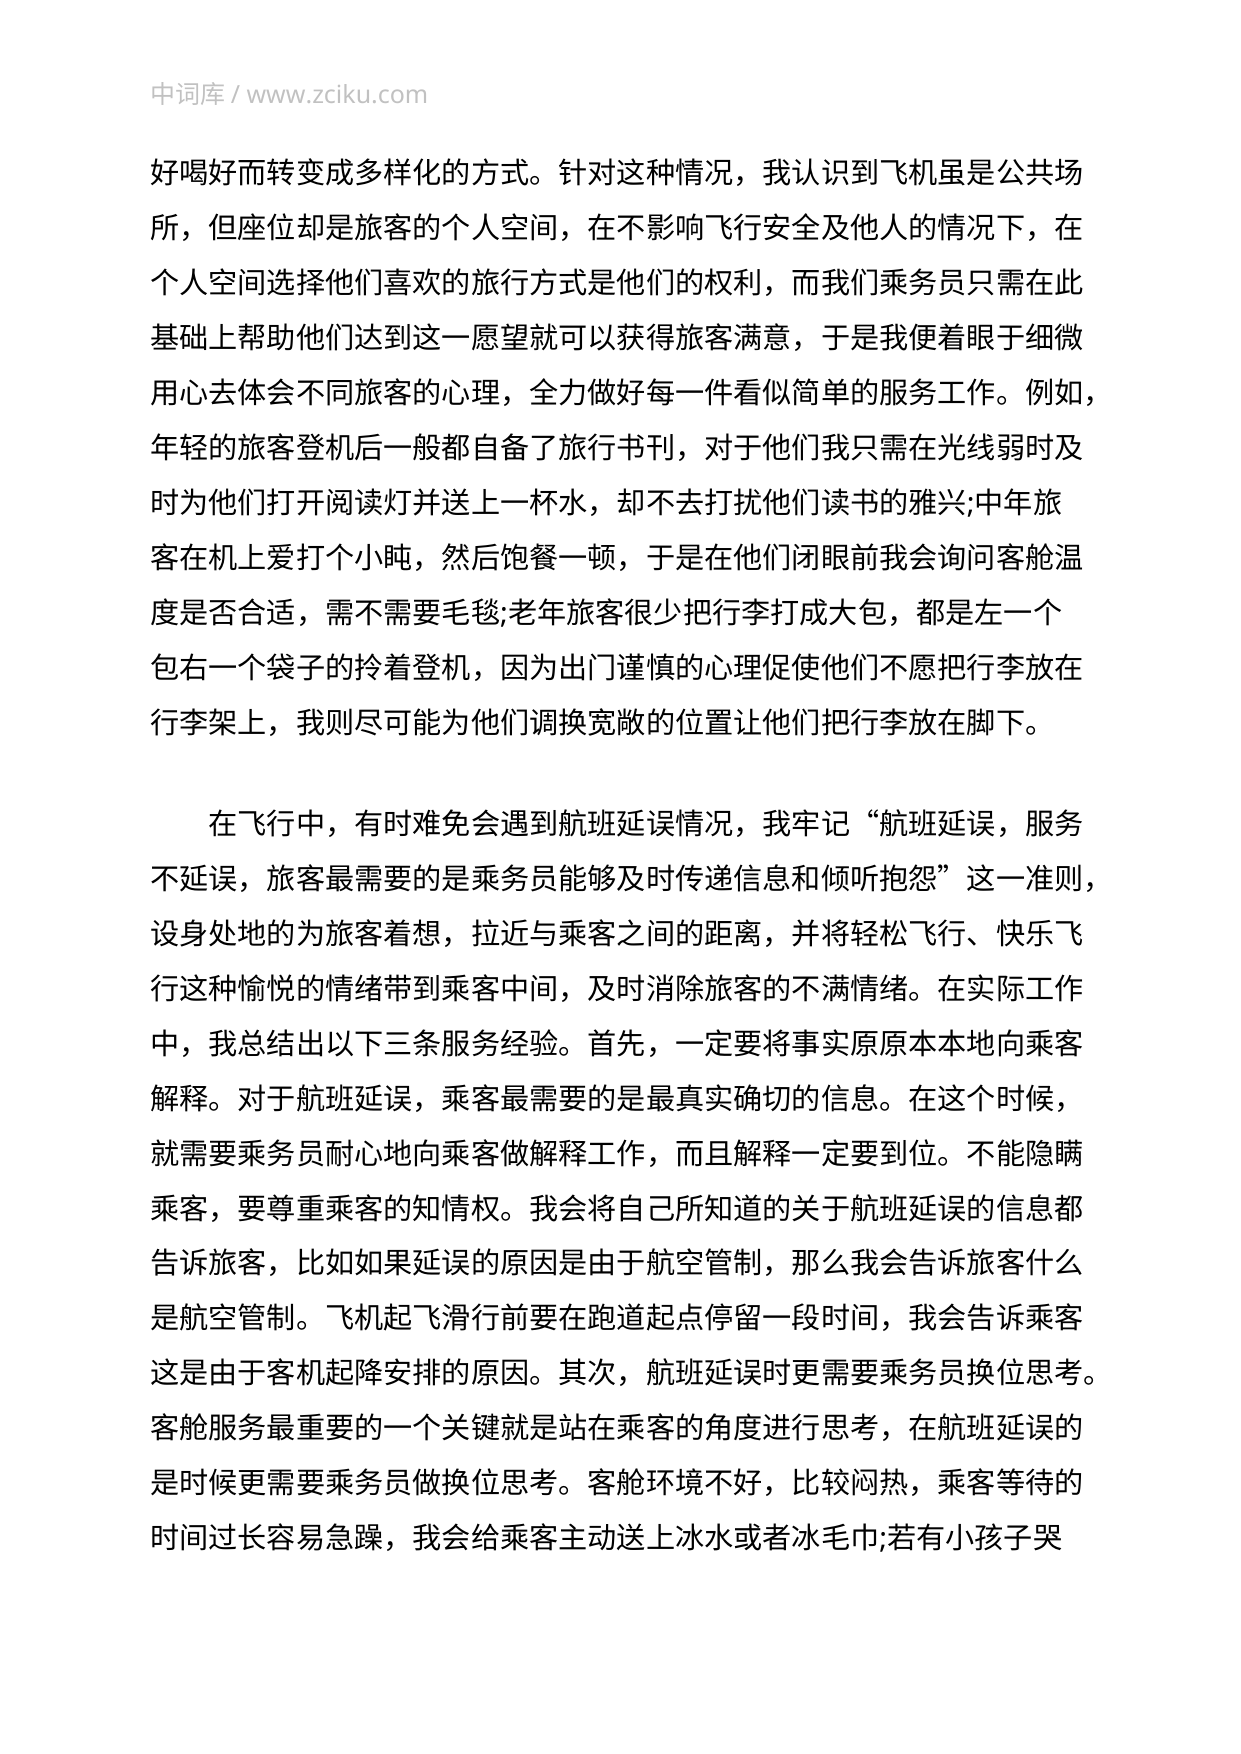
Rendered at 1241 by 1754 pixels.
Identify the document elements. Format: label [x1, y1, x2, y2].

text [150, 150, 1090, 741]
text [150, 801, 1090, 1557]
